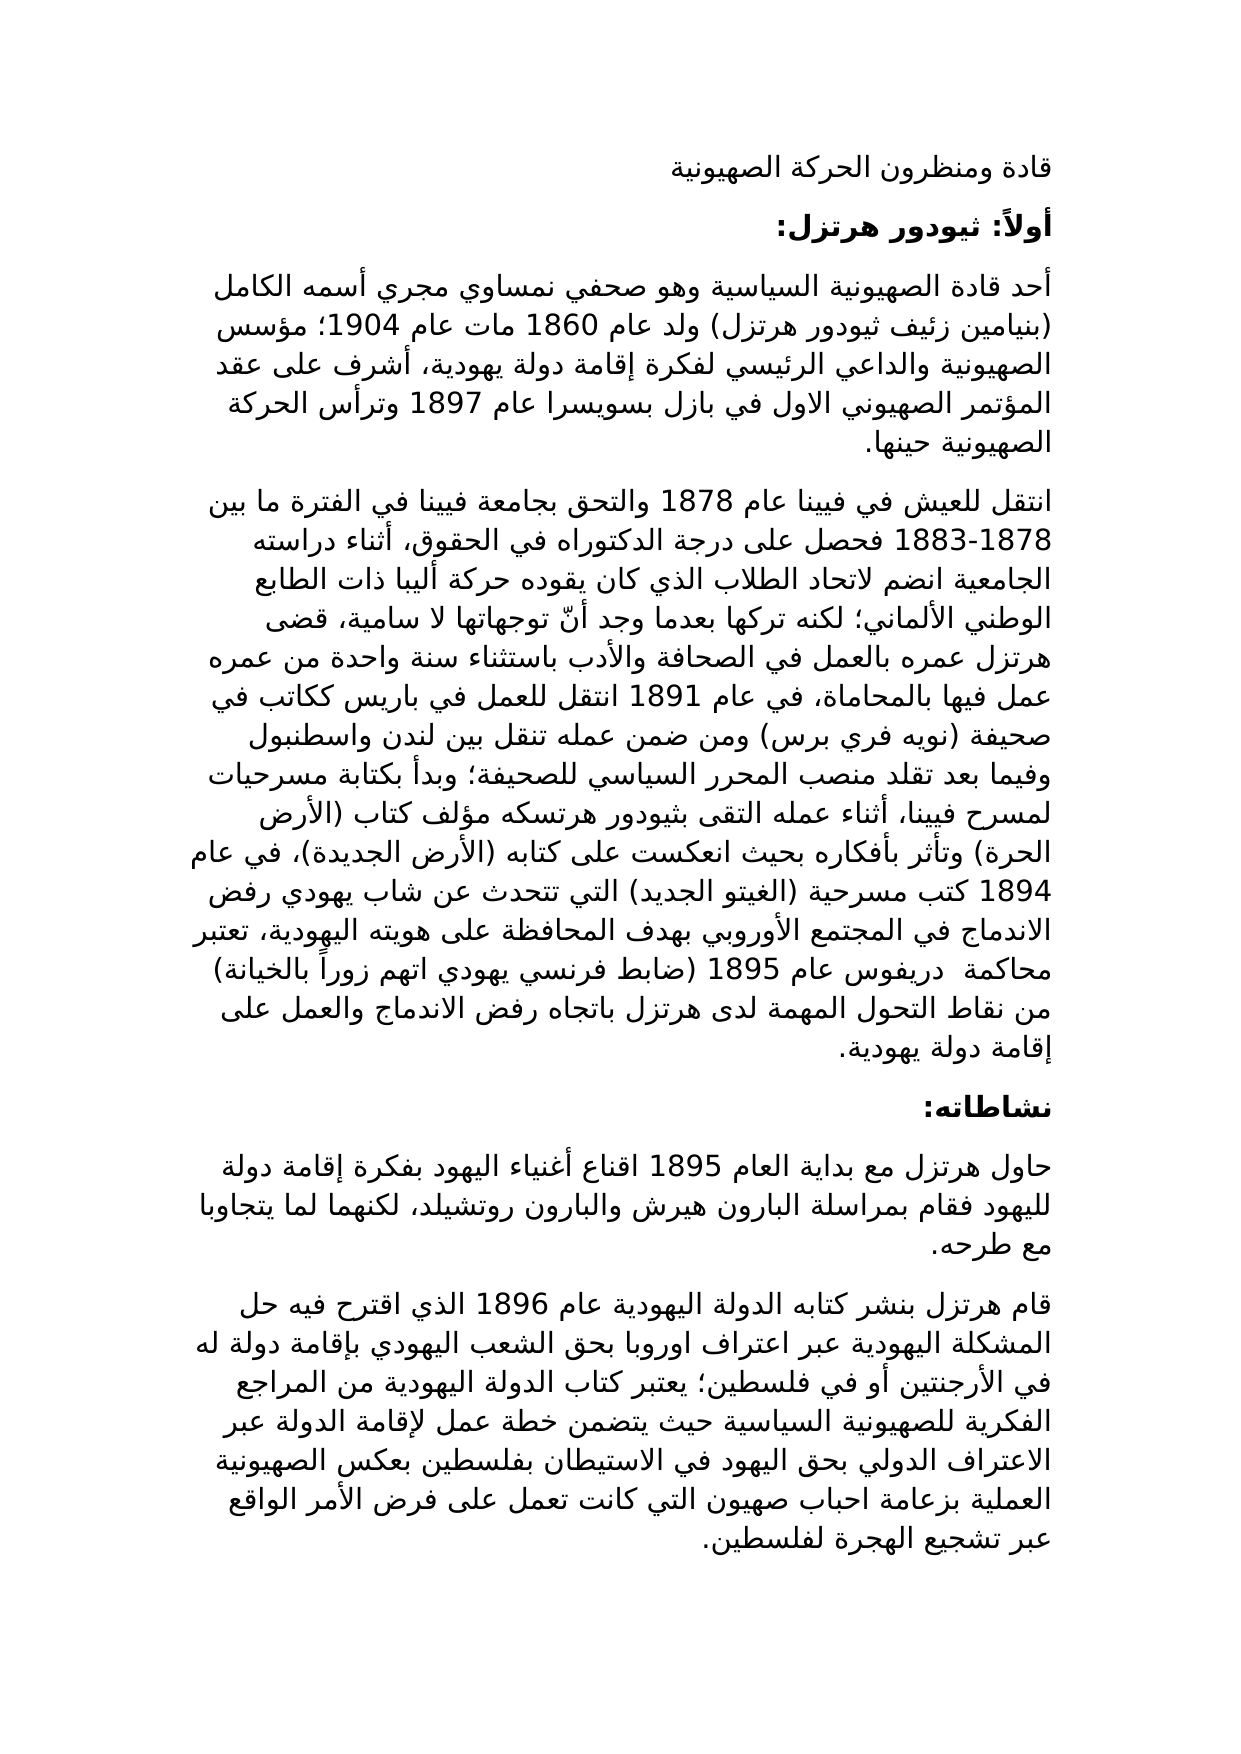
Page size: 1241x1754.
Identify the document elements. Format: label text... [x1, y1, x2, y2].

text أولاً: ثيودور هرتزل: [187, 209, 1053, 243]
text انتقل للعيش في فيينا عام 1878 والتحق بجامعة فيينا في الفترة ما بين 1878-1883 فحصل على درجة الدكتوراه في الحقوق، أثناء دراسته الجامعية انضم لاتحاد الطلاب الذي كان يقوده حركة أليبا ذات الطابع الوطني الألماني؛ لكنه تركها بعدما وجد أنّ توجهاتها لا سامية، قضى هرتزل عمره بالعمل في الصحافة والأدب باستثناء سنة واحدة من عمره عمل فيها بالمحاماة، في عام 1891 انتقل للعمل في باريس ككاتب في صحيفة (نويه فري برس) ومن ضمن عمله تنقل بين لندن واسطنبول وفيما بعد تقلد منصب المحرر السياسي للصحيفة؛ وبدأ بكتابة مسرحيات لمسرح فيينا، أثناء عمله التقى بثيودور هرتسكه مؤلف كتاب (الأرض الحرة) وتأثر بأفكاره بحيث انعكست على كتابه (الأرض الجديدة)، في عام 1894 كتب مسرحية (الغيتو الجديد) التي تتحدث عن شاب يهودي رفض الاندماج في المجتمع الأوروبي بهدف المحافظة على هويته اليهودية، تعتبر محاكمة دريفوس عام 1895 (ضابط فرنسي يهودي اتهم زوراً بالخيانة) من نقاط التحول المهمة لدى هرتزل باتجاه رفض الاندماج والعمل على إقامة دولة يهودية. [187, 485, 1053, 1064]
text حاول هرتزل مع بداية العام 1895 اقناع أغنياء اليهود بفكرة إقامة دولة لليهود فقام بمراسلة البارون هيرش والبارون روتشيلد، لكنهما لما يتجاوبا مع طرحه. [187, 1150, 1053, 1262]
text قام هرتزل بنشر كتابه الدولة اليهودية عام 1896 الذي اقترح فيه حل المشكلة اليهودية عبر اعتراف اوروبا بحق الشعب اليهودي بإقامة دولة له في الأرجنتين أو في فلسطين؛ يعتبر كتاب الدولة اليهودية من المراجع الفكرية للصهيونية السياسية حيث يتضمن خطة عمل لإقامة الدولة عبر الاعتراف الدولي بحق اليهود في الاستيطان بفلسطين بعكس الصهيونية العملية بزعامة احباب صهيون التي كانت تعمل على فرض الأمر الواقع عبر تشجيع الهجرة لفلسطين. [187, 1287, 1053, 1555]
text نشاطاته: [187, 1090, 1053, 1124]
text أحد قادة الصهيونية السياسية وهو صحفي نمساوي مجري أسمه الكامل (بنيامين زئيف ثيودور هرتزل) ولد عام 1860 مات عام 1904؛ مؤسس الصهيونية والداعي الرئيسي لفكرة إقامة دولة يهودية، أشرف على عقد المؤتمر الصهيوني الاول في بازل بسويسرا عام 1897 وترأس الحركة الصهيونية حينها. [187, 269, 1053, 459]
text قادة ومنظرون الحركة الصهيونية [187, 150, 1053, 183]
